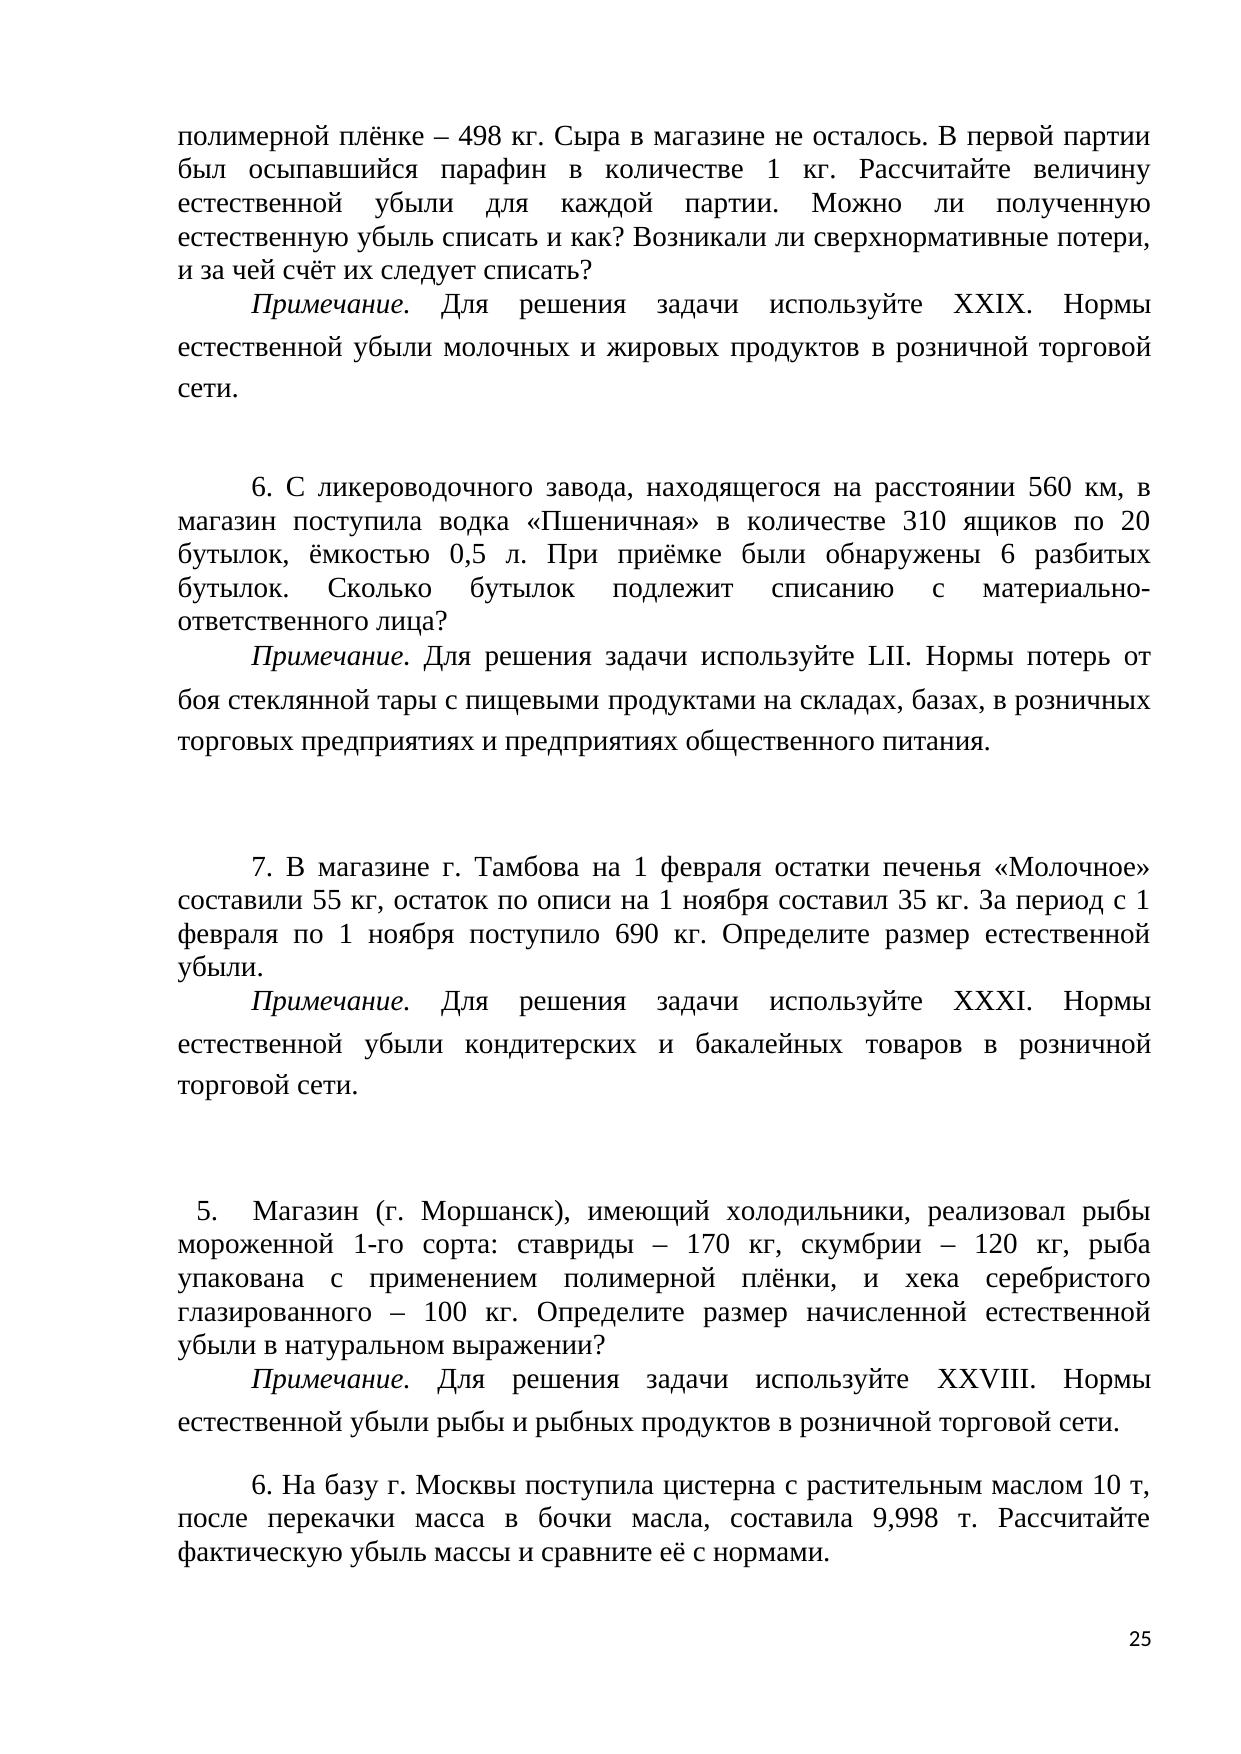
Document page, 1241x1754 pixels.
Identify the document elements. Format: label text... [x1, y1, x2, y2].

text Примечание. Для решения задачи используйте LII. Нормы потерь от боя стеклянной тары с пищевыми продуктами на складах, базах, в розничных торговых предприятиях и предприятиях общественного питания. [177, 637, 1152, 757]
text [177, 118, 1152, 286]
list Примечание. Для решения задачи используйте XXVIII. Нормы естественной убыли рыбы и рыбных продуктов в розничной торговой сети. [177, 1361, 1152, 1440]
text 6. На базу г. Москвы поступила цистерна с растительным маслом 10 т, после перекачки масса в бочки масла, составила 9,998 т. Рассчитайте фактическую убыль массы и сравните её с нормами. [177, 1467, 1152, 1567]
text 6. С ликероводочного завода, находящегося на расстоянии 560 км, в магазин поступила водка «Пшеничная» в количестве 310 ящиков по 20 бутылок, ёмкостью 0,5 л. При приёмке были обнаружены 6 разбитых бутылок. Сколько бутылок подлежит списанию с материально-ответственного лица? [177, 469, 1152, 637]
text 7. В магазине г. Тамбова на 1 февраля остатки печенья «Молочное» составили 55 кг, остаток по описи на 1 ноября составил 35 кг. За период с 1 февраля по 1 ноября поступило 690 кг. Определите размер естественной убыли. [177, 849, 1152, 983]
list Магазин (г. Моршанск), имеющий холодильники, реализовал рыбы мороженной 1-го сорта: ставриды – 170 кг, скумбрии – 120 кг, рыба упакована с применением полимерной плёнки, и хека серебристого глазированного – 100 кг. Определите размер начисленной естественной убыли в натуральном выражении? [177, 1193, 1152, 1361]
text Примечание. Для решения задачи используйте XXIX. Нормы естественной убыли молочных и жировых продуктов в розничной торговой сети. [177, 286, 1152, 403]
text Примечание. Для решения задачи используйте XXXI. Нормы естественной убыли кондитерских и бакалейных товаров в розничной торговой сети. [177, 983, 1152, 1101]
